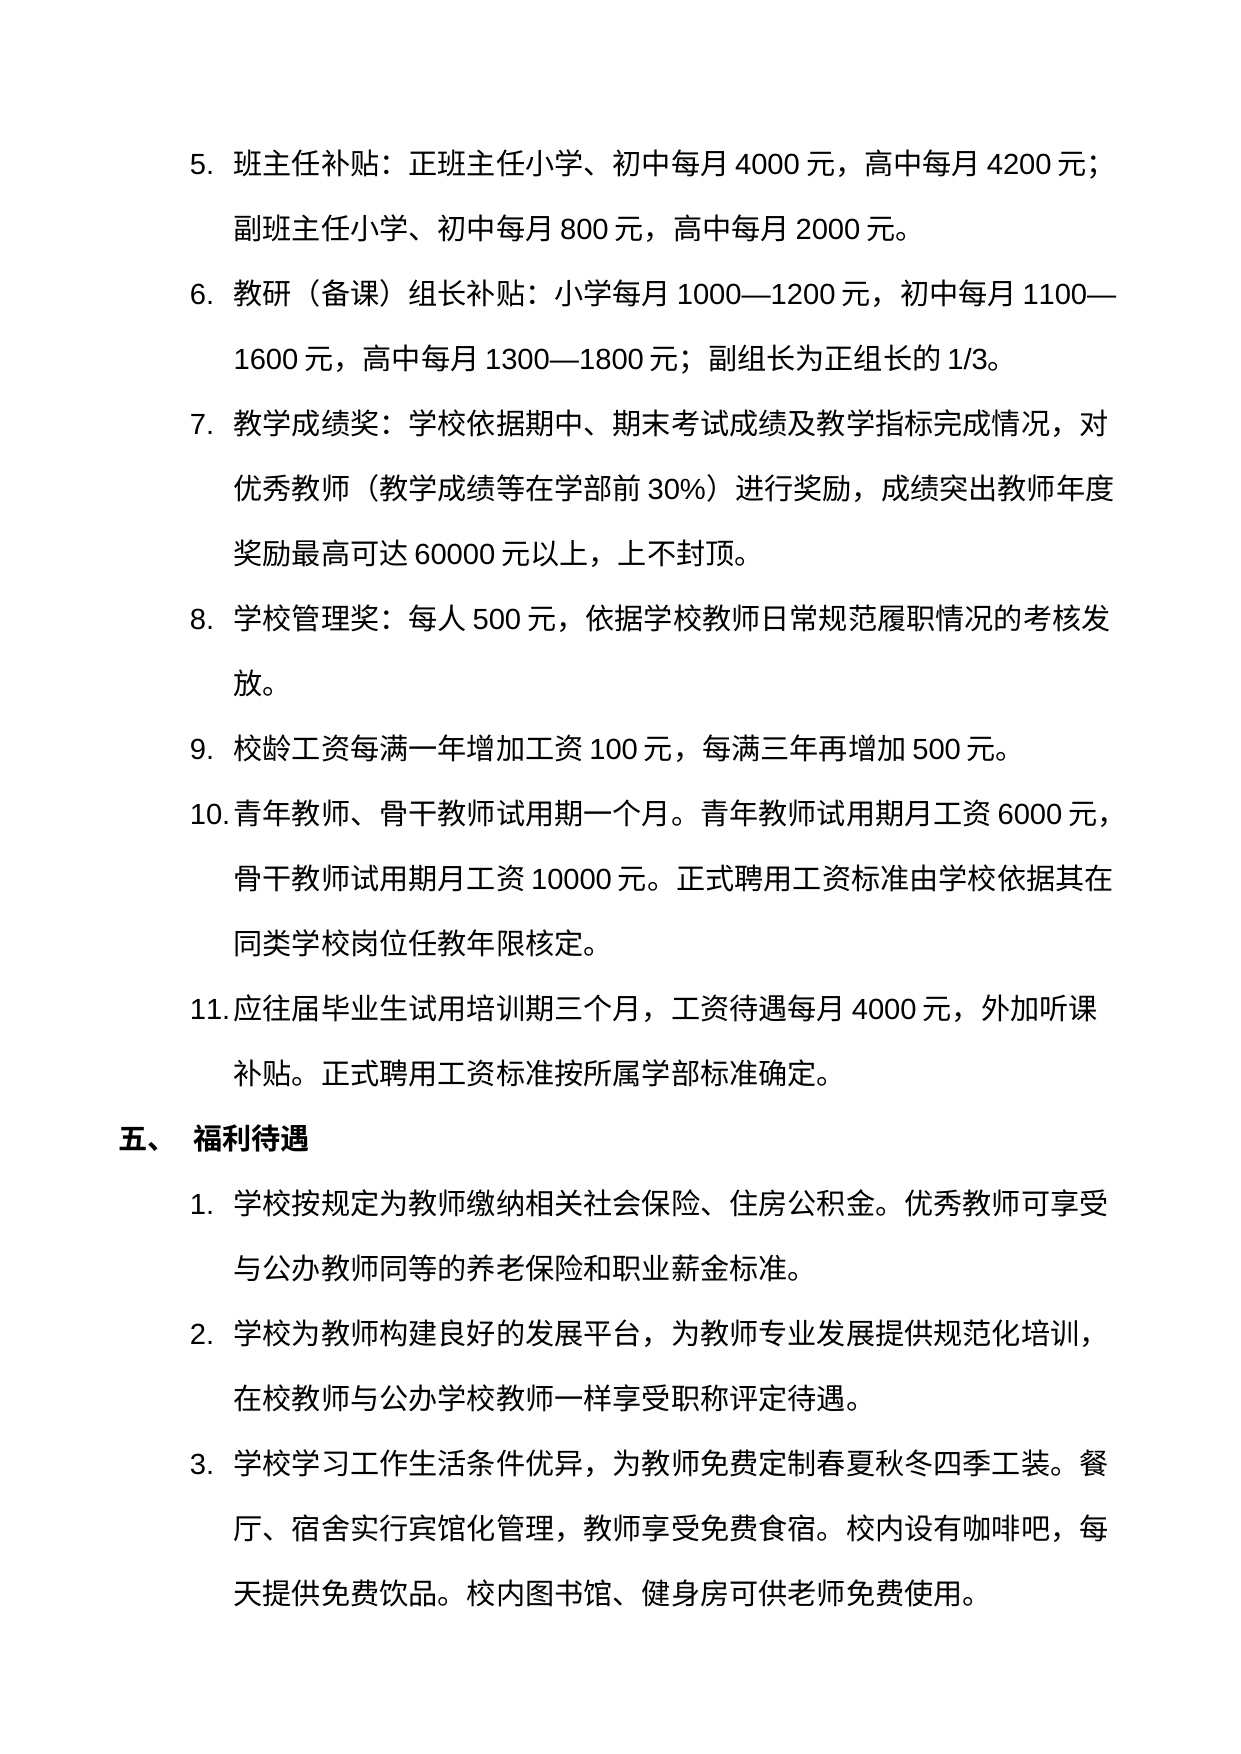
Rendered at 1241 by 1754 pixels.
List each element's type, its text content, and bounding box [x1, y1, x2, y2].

list 福利待遇 [118, 1104, 1122, 1169]
list 应往届毕业生试用培训期三个月，工资待遇每月4000元，外加听课补贴。正式聘用工资标准按所属学部标准确定。 [189, 974, 1122, 1104]
list 教学成绩奖：学校依据期中、期末考试成绩及教学指标完成情况，对优秀教师（教学成绩等在学部前30%）进行奖励，成绩突出教师年度奖励最高可达60000元以上，上不封顶。 [189, 389, 1122, 584]
list 学校为教师构建良好的发展平台，为教师专业发展提供规范化培训，在校教师与公办学校教师一样享受职称评定待遇。 [189, 1299, 1122, 1429]
list 学校按规定为教师缴纳相关社会保险、住房公积金。优秀教师可享受与公办教师同等的养老保险和职业薪金标准。 [189, 1169, 1122, 1299]
list 学校学习工作生活条件优异，为教师免费定制春夏秋冬四季工装。餐厅、宿舍实行宾馆化管理，教师享受免费食宿。校内设有咖啡吧，每天提供免费饮品。校内图书馆、健身房可供老师免费使用。 [189, 1429, 1122, 1624]
list 班主任补贴：正班主任小学、初中每月4000元，高中每月4200元；副班主任小学、初中每月800元，高中每月2000元。 [189, 129, 1122, 259]
list 校龄工资每满一年增加工资100元，每满三年再增加500元。 [189, 714, 1122, 779]
list 教研（备课）组长补贴：小学每月1000—1200元，初中每月1100—1600元，高中每月1300—1800元；副组长为正组长的1/3。 [189, 259, 1122, 389]
list 青年教师、骨干教师试用期一个月。青年教师试用期月工资6000元，骨干教师试用期月工资10000元。正式聘用工资标准由学校依据其在同类学校岗位任教年限核定。 [189, 779, 1122, 974]
list 学校管理奖：每人500元，依据学校教师日常规范履职情况的考核发放。 [189, 584, 1122, 714]
